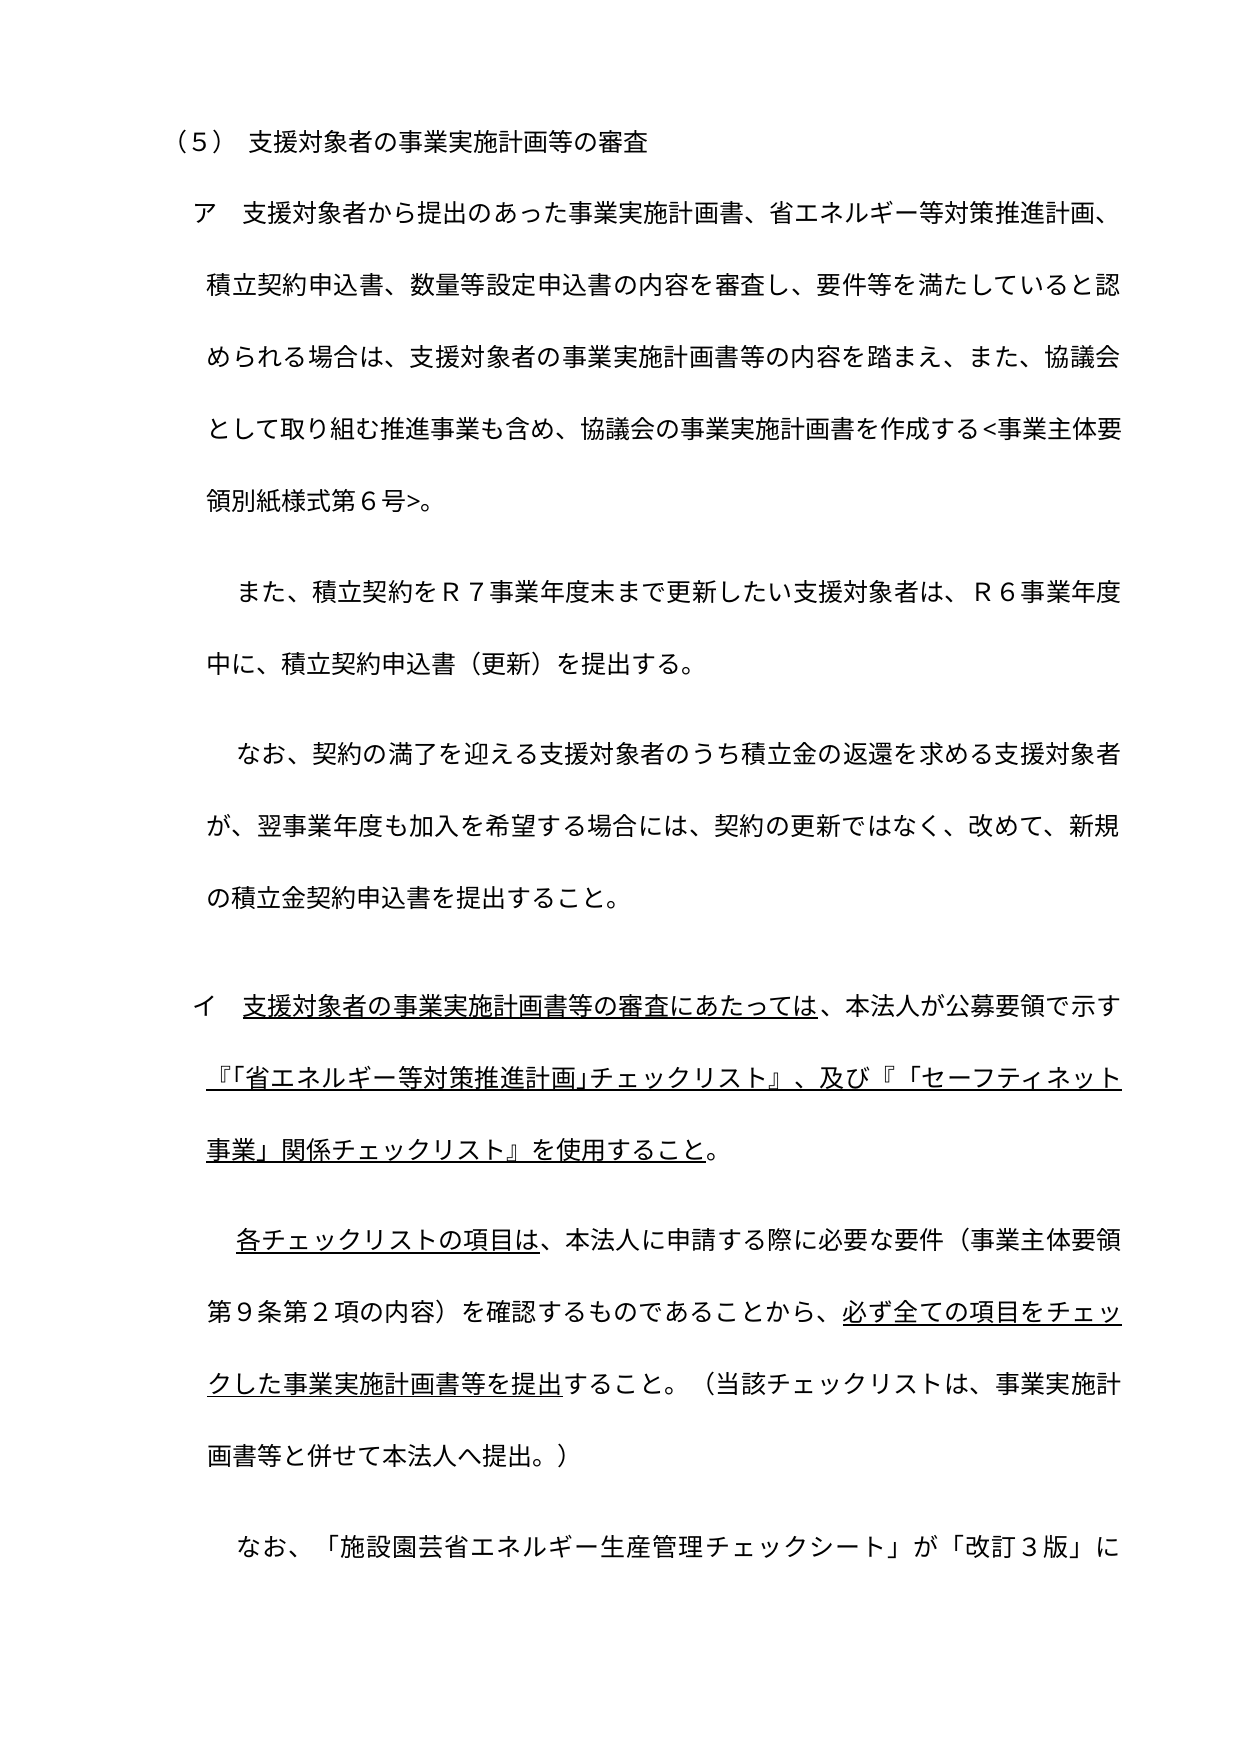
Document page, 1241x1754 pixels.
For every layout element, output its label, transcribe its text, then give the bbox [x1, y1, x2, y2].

text なお、契約の満了を迎える支援対象者のうち積立金の返還を求める支援対象者が、翌事業年度も加入を希望する場合には、契約の更新ではなく、改めて、新規の積立金契約申込書を提出すること。 [207, 717, 1122, 933]
text また、積立契約をＲ７事業年度末まで更新したい支援対象者は、Ｒ６事業年度中に、積立契約申込書（更新）を提出する。 [207, 554, 1122, 698]
text イ 支援対象者の事業実施計画書等の審査にあたっては、本法人が公募要領で示す『｢省エネルギー等対策推進計画｣チェックリスト』、及び『「セーフティネット事業」関係チェックリスト』を使用すること。 [192, 968, 1122, 1184]
text ア 支援対象者から提出のあった事業実施計画書、省エネルギー等対策推進計画、積立契約申込書、数量等設定申込書の内容を審査し、要件等を満たしていると認められる場合は、支援対象者の事業実施計画書等の内容を踏まえ、また、協議会として取り組む推進事業も含め、協議会の事業実施計画書を作成する<事業主体要領別紙様式第６号>。 [192, 176, 1122, 536]
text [207, 1509, 1122, 1581]
text （５） 支援対象者の事業実施計画等の審査 [143, 104, 1122, 176]
text 各チェックリストの項目は、本法人に申請する際に必要な要件（事業主体要領第９条第２項の内容）を確認するものであることから、必ず全ての項目をチェックした事業実施計画書等を提出すること。（当該チェックリストは、事業実施計画書等と併せて本法人へ提出。） [207, 1203, 1122, 1491]
